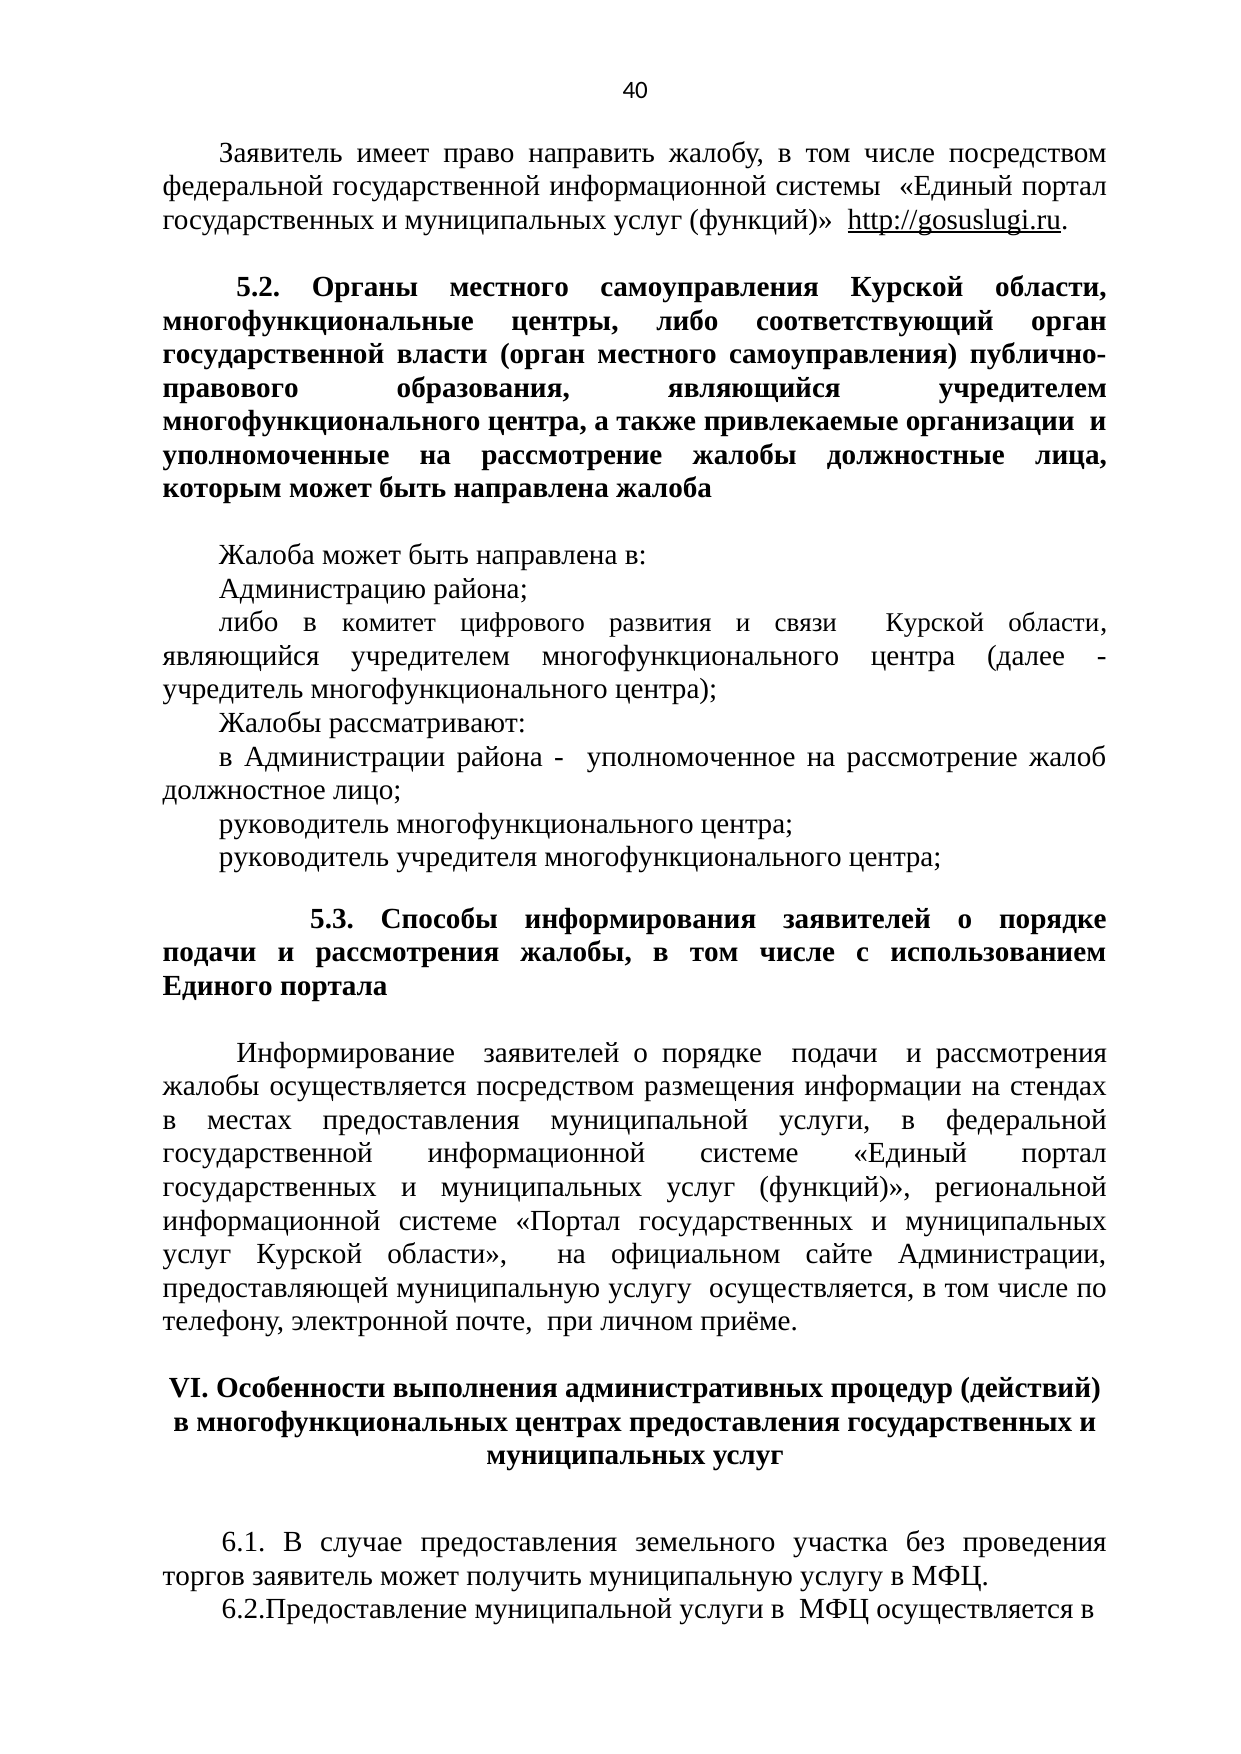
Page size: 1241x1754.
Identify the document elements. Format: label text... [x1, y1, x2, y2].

text либо в комитет цифрового развития и связи Курской области, являющийся учредителем многофункционального центра (далее - учредитель многофункционального центра); [162, 604, 1107, 705]
text в Администрации района - уполномоченное на рассмотрение жалоб должностное лицо; [162, 739, 1107, 806]
text 5.2. Органы местного самоуправления Курской области, многофункциональные центры, либо соответствующий орган государственной власти (орган местного самоуправления) публично-правового образования, являющийся учредителем многофункционального центра, а также привлекаемые организации и уполномоченные на рассмотрение жалобы должностные лица, которым может быть направлена жалоба [162, 269, 1107, 504]
text Администрацию района; [162, 571, 1107, 604]
text Заявитель имеет право направить жалобу, в том числе посредством федеральной государственной информационной системы «Единый портал государственных и муниципальных услуг (функций)» http://gosuslugi.ru. [162, 135, 1107, 236]
text руководитель многофункционального центра; [162, 806, 1107, 839]
text Жалоба может быть направлена в: [162, 537, 1107, 571]
text 5.3. Способы информирования заявителей о порядке подачи и рассмотрения жалобы, в том числе с использованием Единого портала [162, 901, 1107, 1001]
text Информирование заявителей о порядке подачи и рассмотрения жалобы осуществляется посредством размещения информации на стендах в местах предоставления муниципальной услуги, в федеральной государственной информационной системе «Единый портал государственных и муниципальных услуг (функций)», региональной информационной системе «Портал государственных и муниципальных услуг Курской области», на официальном сайте Администрации, предоставляющей муниципальную услугу осуществляется, в том числе по телефону, электронной почте, при личном приёме. [162, 1035, 1107, 1337]
text 6.1. В случае предоставления земельного участка без проведения торгов заявитель может получить муниципальную услугу в МФЦ. [162, 1524, 1107, 1591]
text VI. Особенности выполнения административных процедур (действий) в многофункциональных центрах предоставления государственных и муниципальных услуг [162, 1370, 1107, 1471]
text руководитель учредителя многофункционального центра; [162, 839, 1107, 873]
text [162, 1591, 1107, 1625]
text Жалобы рассматривают: [162, 705, 1107, 739]
